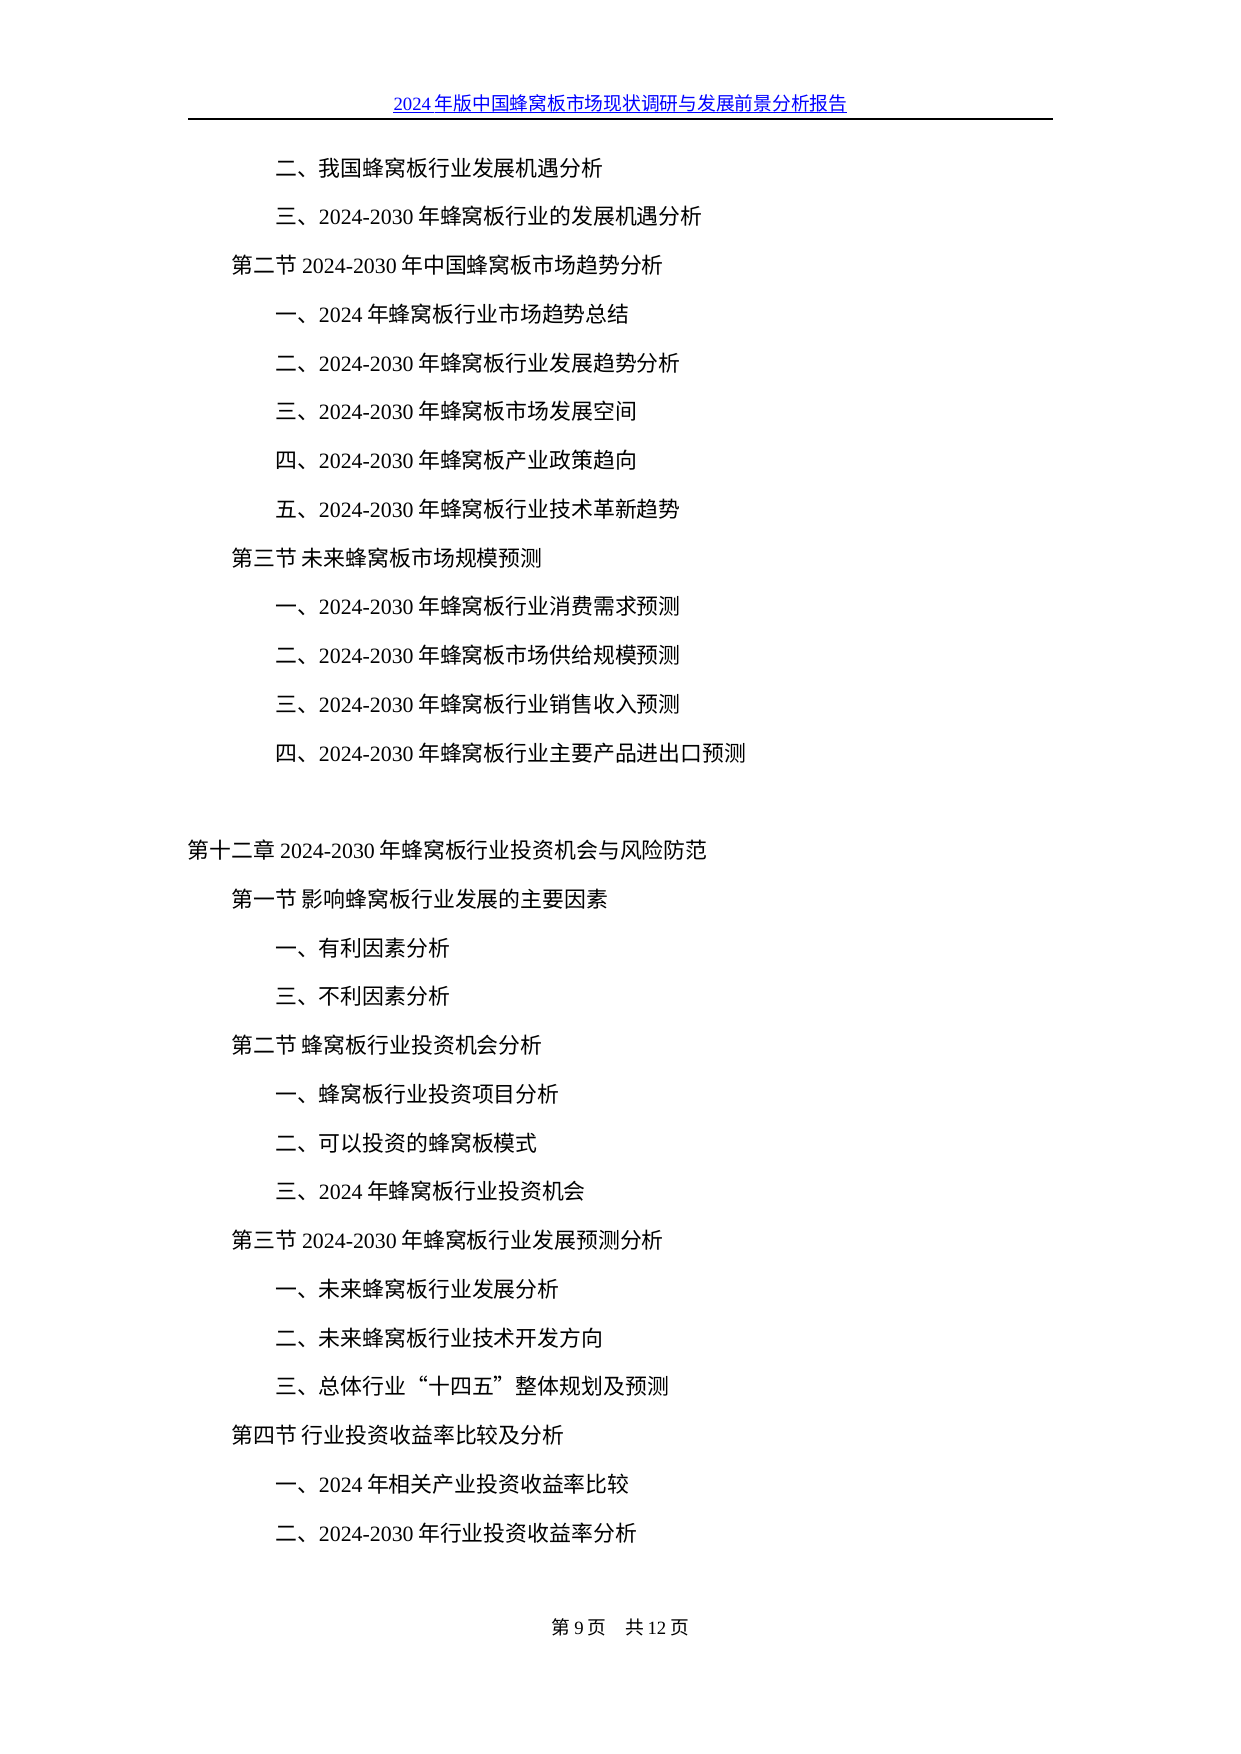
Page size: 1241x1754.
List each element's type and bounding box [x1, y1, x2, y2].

text [187, 150, 1053, 1548]
